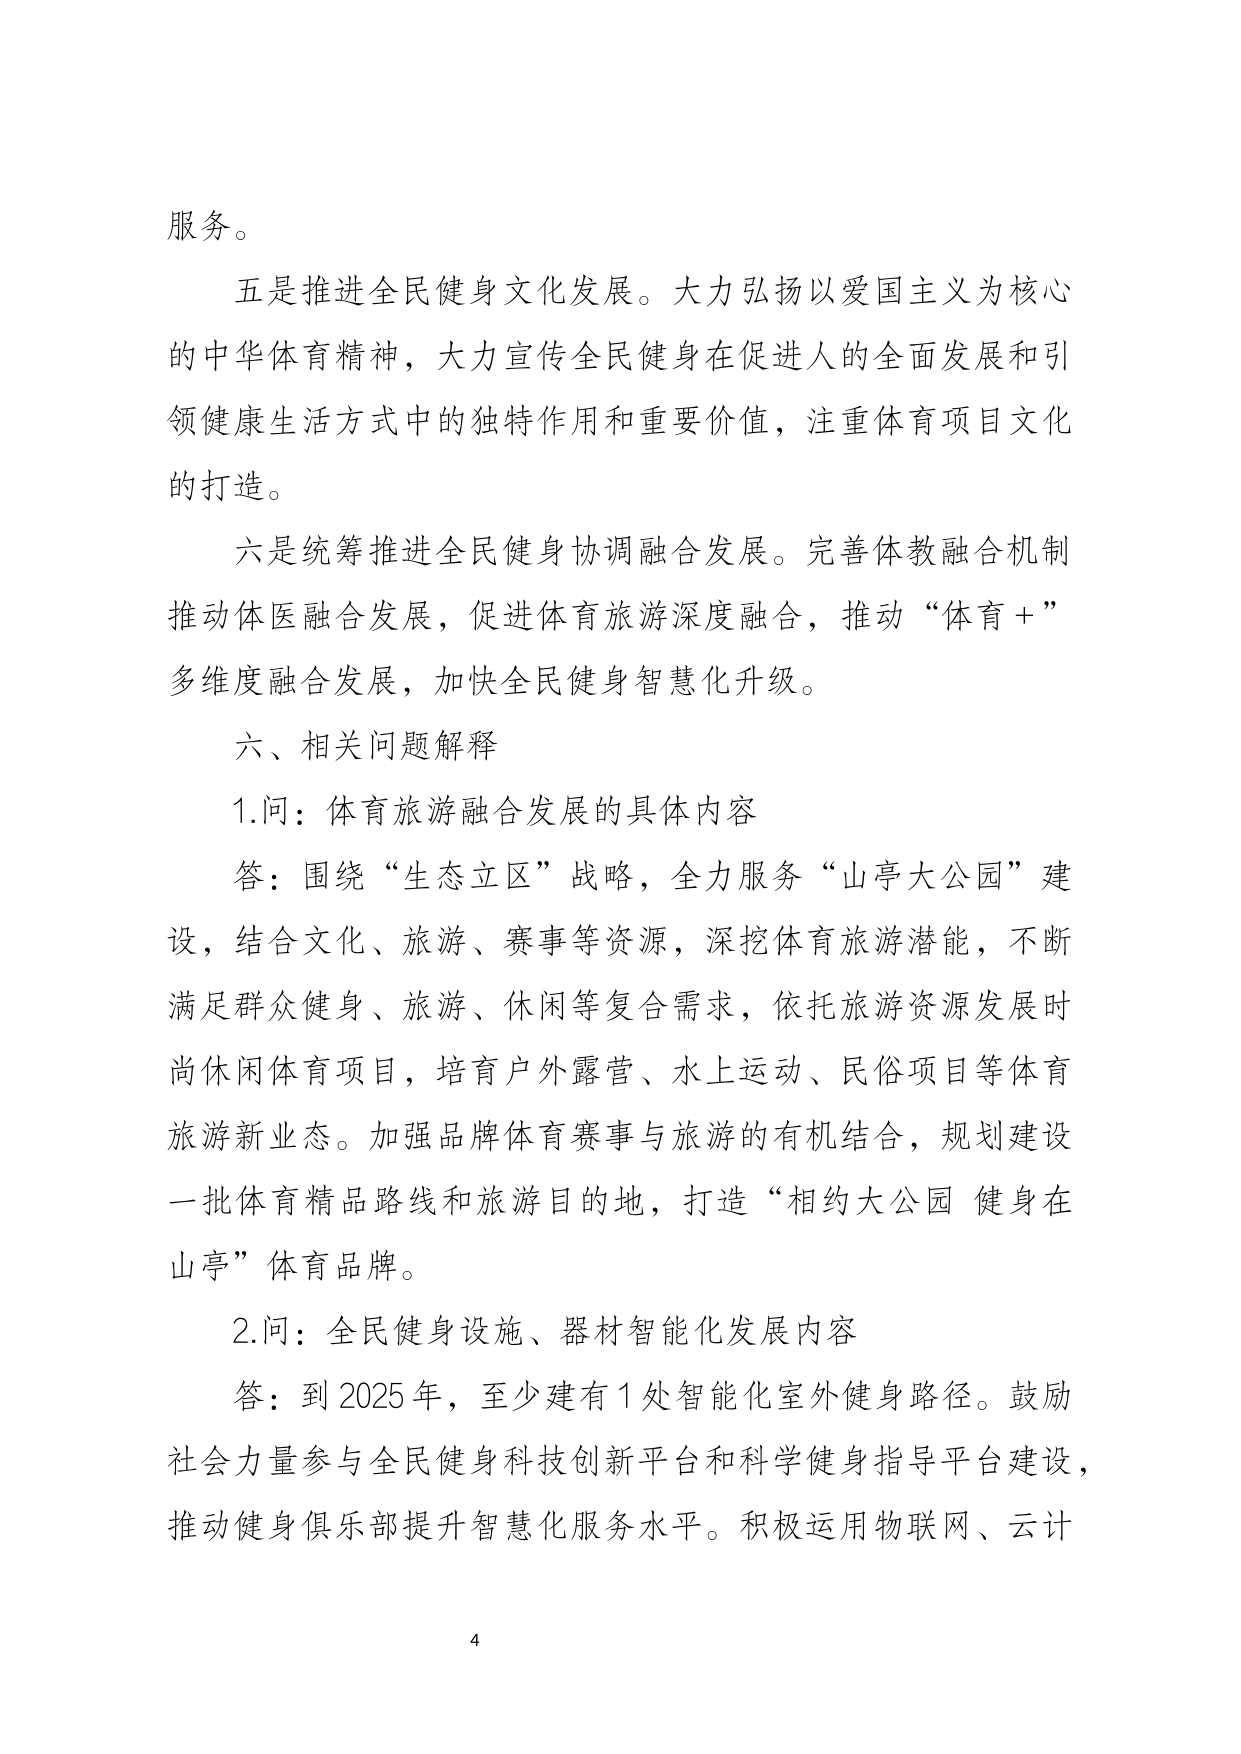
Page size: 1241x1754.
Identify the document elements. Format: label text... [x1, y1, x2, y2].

text 2.问：全民健身设施、器材智能化发展内容 [165, 1299, 1075, 1364]
text 答：围绕“生态立区”战略，全力服务“山亭大公园”建设，结合文化、旅游、赛事等资源，深挖体育旅游潜能，不断满足群众健身、旅游、休闲等复合需求，依托旅游资源发展时尚休闲体育项目，培育户外露营、水上运动、民俗项目等体育旅游新业态。加强品牌体育赛事与旅游的有机结合，规划建设一批体育精品路线和旅游目的地，打造“相约大公园 健身在山亭”体育品牌。 [165, 844, 1075, 1299]
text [165, 194, 1075, 259]
text 六、相关问题解释 [165, 714, 1075, 779]
text 六是统筹推进全民健身协调融合发展。完善体教融合机制，推动体医融合发展，促进体育旅游深度融合，推动“体育＋”多维度融合发展，加快全民健身智慧化升级。 [165, 519, 1075, 714]
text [165, 1364, 1075, 1559]
text 五是推进全民健身文化发展。大力弘扬以爱国主义为核心的中华体育精神，大力宣传全民健身在促进人的全面发展和引领健康生活方式中的独特作用和重要价值，注重体育项目文化的打造。 [165, 259, 1075, 519]
text 1.问：体育旅游融合发展的具体内容 [165, 779, 1075, 844]
